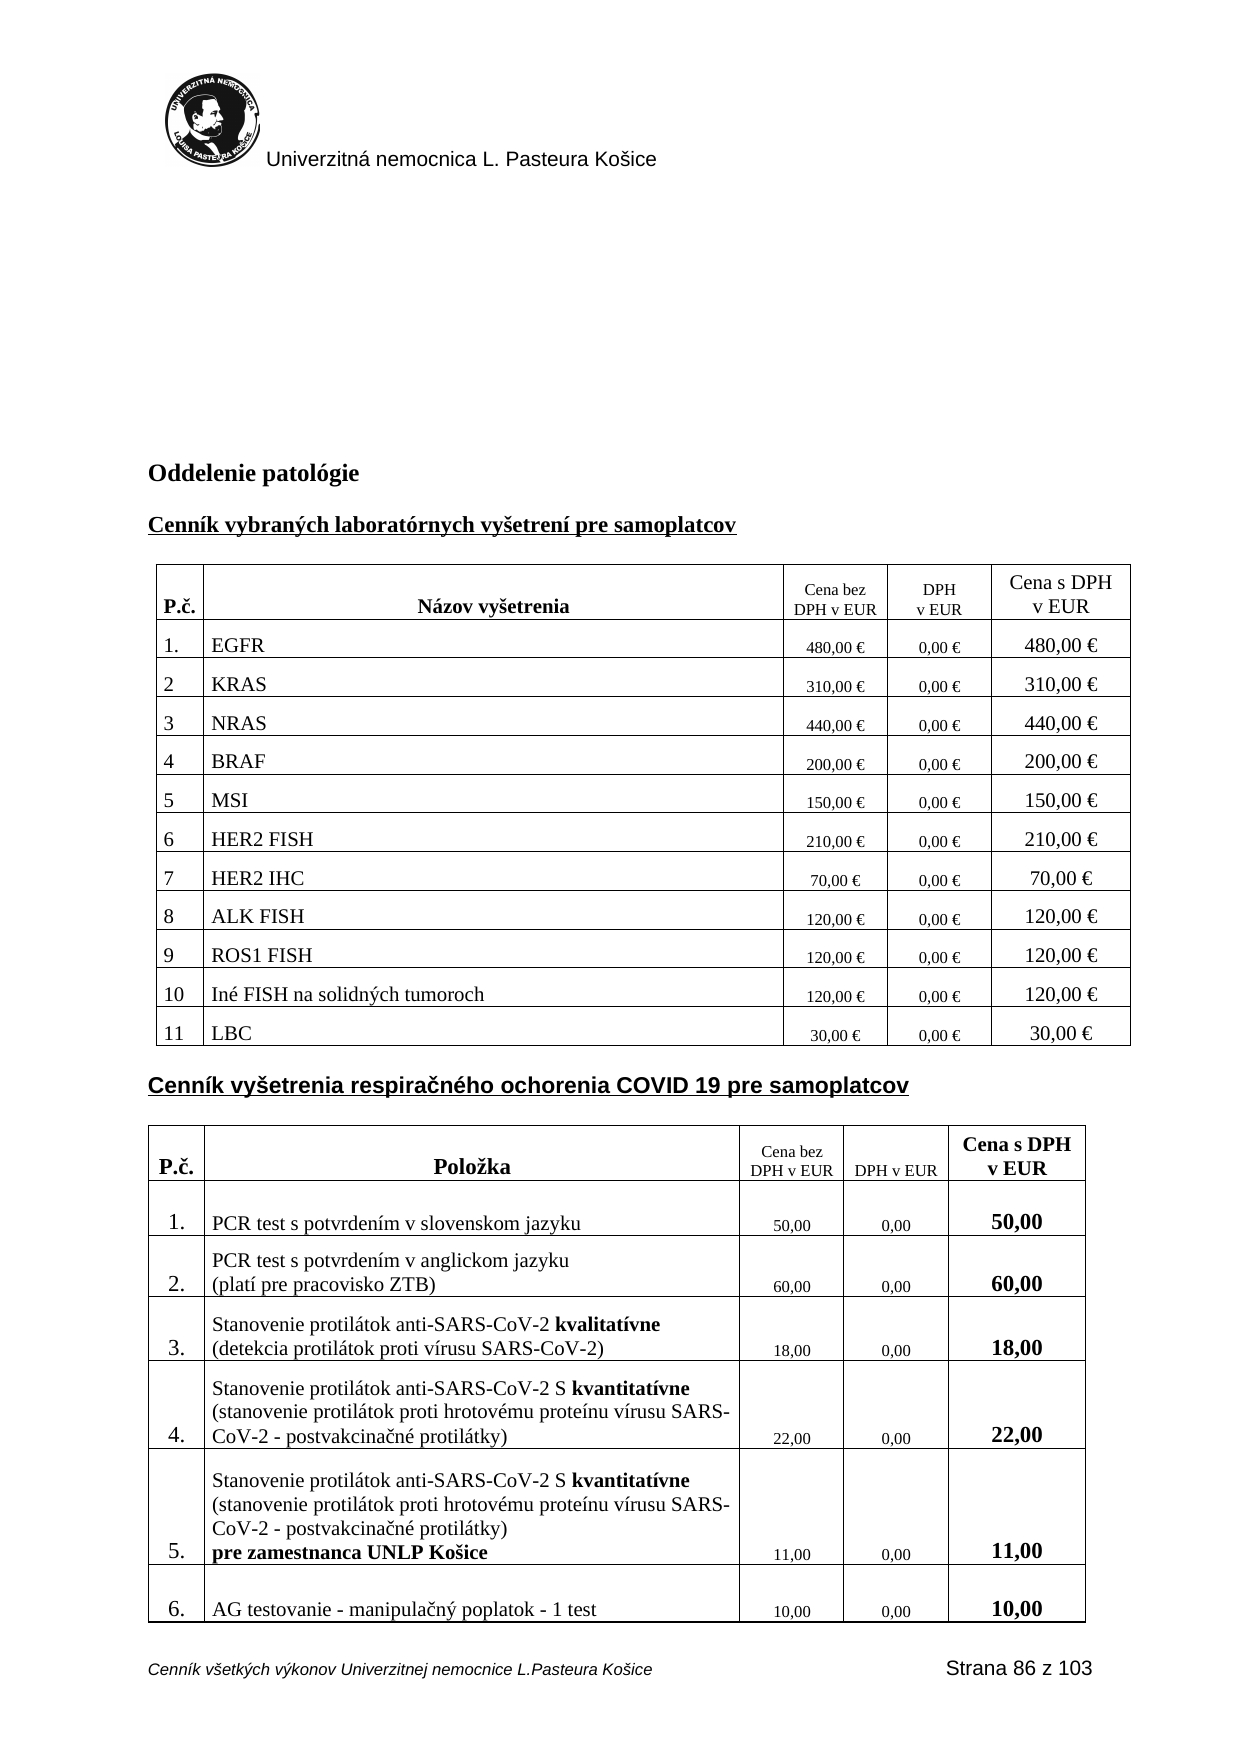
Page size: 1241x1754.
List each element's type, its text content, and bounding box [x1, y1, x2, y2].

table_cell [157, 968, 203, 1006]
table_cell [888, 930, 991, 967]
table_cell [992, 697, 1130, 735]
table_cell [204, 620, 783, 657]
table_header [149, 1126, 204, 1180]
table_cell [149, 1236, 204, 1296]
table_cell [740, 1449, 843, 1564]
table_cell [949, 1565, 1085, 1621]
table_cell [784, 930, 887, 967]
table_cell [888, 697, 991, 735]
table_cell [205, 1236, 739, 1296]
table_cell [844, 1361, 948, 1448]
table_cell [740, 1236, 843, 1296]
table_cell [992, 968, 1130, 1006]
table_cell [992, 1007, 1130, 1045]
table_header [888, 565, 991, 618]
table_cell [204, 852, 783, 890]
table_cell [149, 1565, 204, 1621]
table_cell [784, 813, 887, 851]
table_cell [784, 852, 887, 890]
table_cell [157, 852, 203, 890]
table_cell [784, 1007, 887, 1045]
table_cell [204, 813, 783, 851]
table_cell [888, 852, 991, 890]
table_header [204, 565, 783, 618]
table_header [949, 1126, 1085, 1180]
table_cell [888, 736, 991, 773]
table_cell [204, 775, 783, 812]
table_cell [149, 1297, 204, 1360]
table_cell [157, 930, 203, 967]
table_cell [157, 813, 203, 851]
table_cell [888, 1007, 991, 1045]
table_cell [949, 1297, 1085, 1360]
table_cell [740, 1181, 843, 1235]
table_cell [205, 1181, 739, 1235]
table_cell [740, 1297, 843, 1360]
text Oddelenie patológie [148, 458, 1092, 487]
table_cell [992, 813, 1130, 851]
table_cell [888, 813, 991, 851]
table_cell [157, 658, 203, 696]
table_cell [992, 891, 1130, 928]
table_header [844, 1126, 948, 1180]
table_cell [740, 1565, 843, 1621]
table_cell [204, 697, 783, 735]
text Cenník vybraných laboratórnych vyšetrení pre samoplatcov [148, 511, 1092, 537]
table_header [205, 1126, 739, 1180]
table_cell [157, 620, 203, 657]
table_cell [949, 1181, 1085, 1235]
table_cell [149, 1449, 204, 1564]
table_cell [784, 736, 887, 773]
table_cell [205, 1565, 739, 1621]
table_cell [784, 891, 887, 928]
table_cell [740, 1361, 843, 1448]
picture [165, 73, 260, 167]
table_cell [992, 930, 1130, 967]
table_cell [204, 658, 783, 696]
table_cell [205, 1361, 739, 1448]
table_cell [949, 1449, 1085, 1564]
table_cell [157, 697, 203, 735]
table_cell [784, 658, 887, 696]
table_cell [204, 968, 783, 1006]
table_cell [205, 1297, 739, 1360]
text Cenník vyšetrenia respiračného ochorenia COVID 19 pre samoplatcov [148, 1072, 1092, 1098]
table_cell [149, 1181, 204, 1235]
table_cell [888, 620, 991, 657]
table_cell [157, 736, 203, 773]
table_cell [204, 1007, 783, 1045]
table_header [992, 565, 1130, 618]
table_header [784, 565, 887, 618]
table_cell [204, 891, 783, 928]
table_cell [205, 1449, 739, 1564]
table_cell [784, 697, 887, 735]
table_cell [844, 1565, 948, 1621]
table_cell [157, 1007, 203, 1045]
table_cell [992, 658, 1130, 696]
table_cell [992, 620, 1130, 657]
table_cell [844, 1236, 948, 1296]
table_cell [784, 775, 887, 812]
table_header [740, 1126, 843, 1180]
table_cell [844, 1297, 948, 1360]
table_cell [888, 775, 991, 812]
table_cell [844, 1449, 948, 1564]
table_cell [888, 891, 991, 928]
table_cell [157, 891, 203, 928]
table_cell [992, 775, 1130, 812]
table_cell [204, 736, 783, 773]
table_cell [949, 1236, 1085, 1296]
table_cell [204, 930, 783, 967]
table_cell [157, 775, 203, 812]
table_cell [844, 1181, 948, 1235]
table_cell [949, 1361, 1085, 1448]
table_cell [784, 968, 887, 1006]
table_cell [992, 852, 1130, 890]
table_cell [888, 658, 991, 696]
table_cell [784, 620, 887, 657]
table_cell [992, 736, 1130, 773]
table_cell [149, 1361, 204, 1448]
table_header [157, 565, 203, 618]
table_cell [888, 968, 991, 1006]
